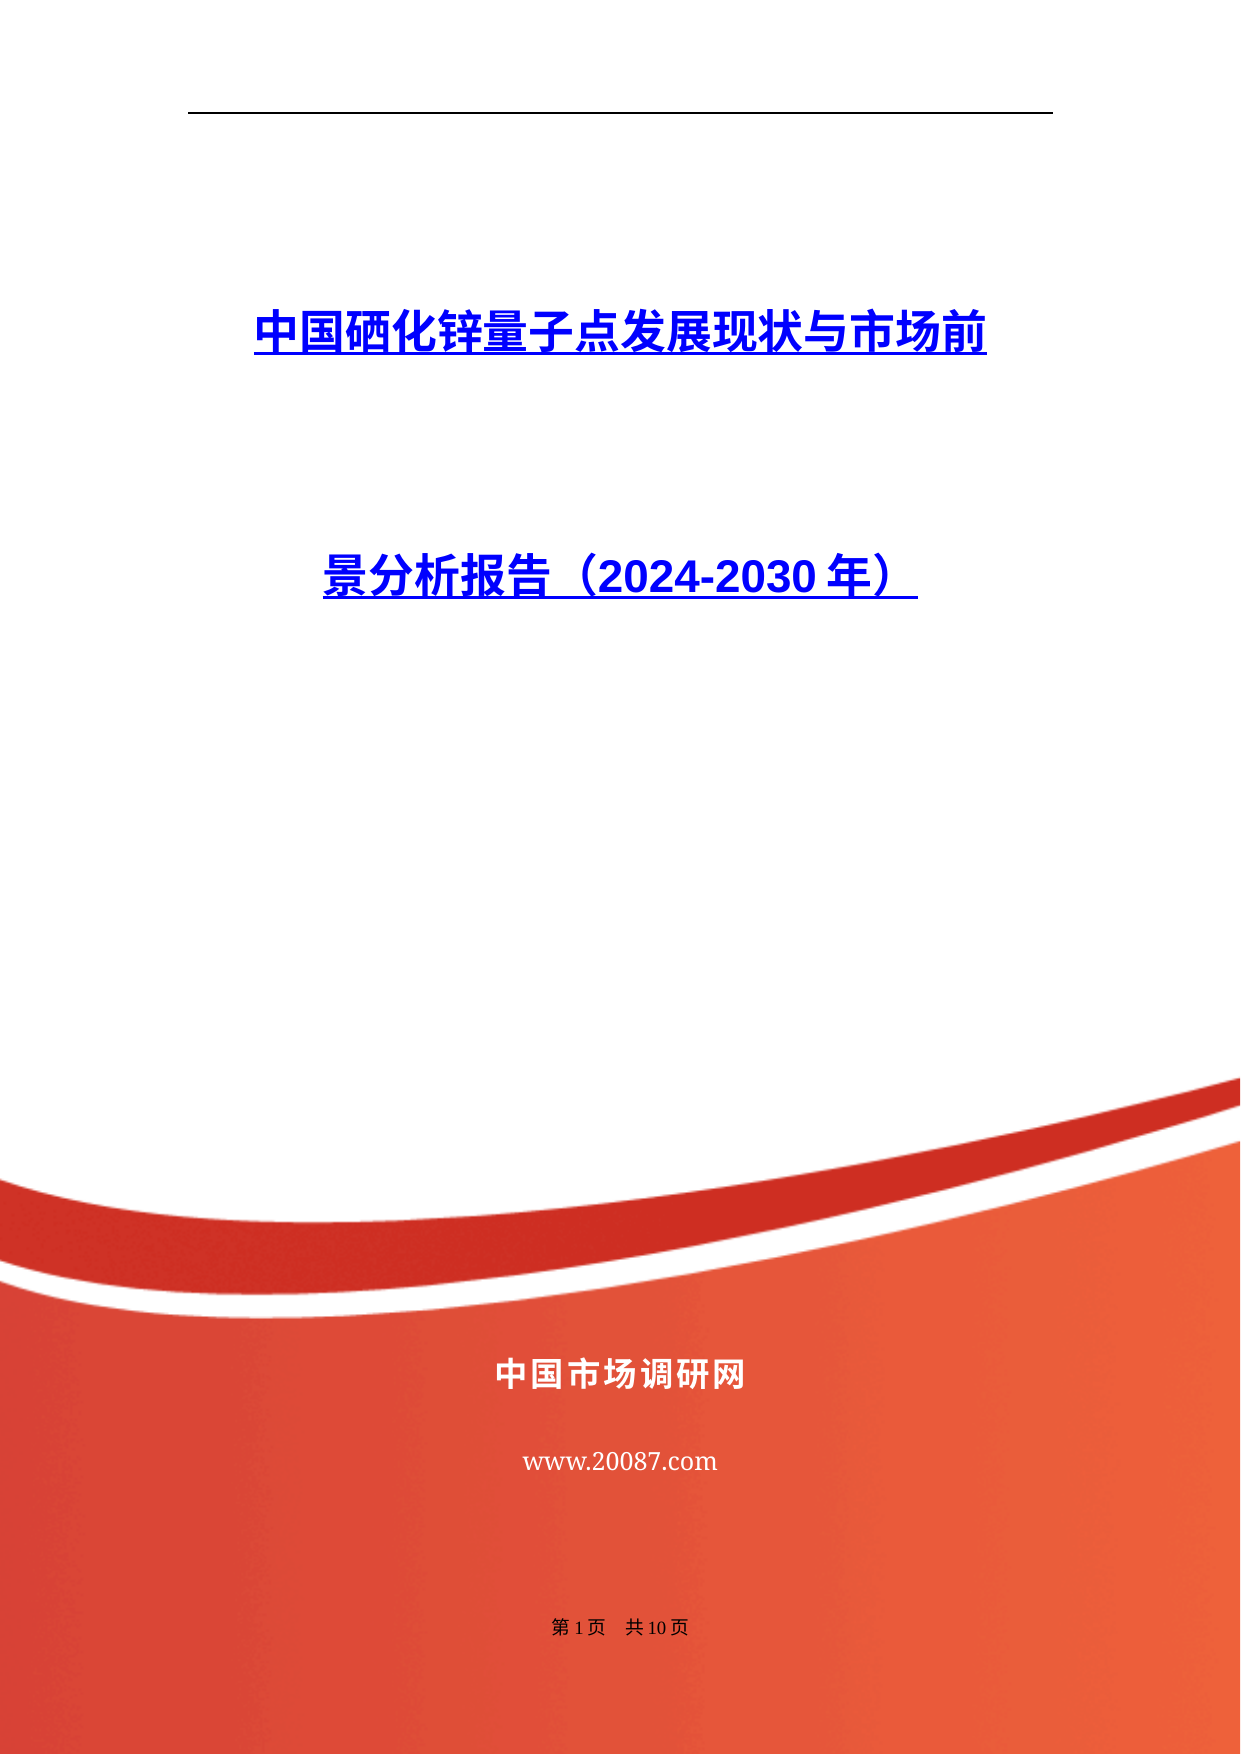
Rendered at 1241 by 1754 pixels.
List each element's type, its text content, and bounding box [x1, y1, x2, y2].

table_header 中国硒化锌量子点发展现状与市场前景分析报告（2024-2030年） [188, 207, 1053, 773]
text www.20087.com [187, 1428, 1053, 1493]
subtitle 中国市场调研网 [187, 1339, 1053, 1404]
picture [0, 1006, 1241, 1754]
